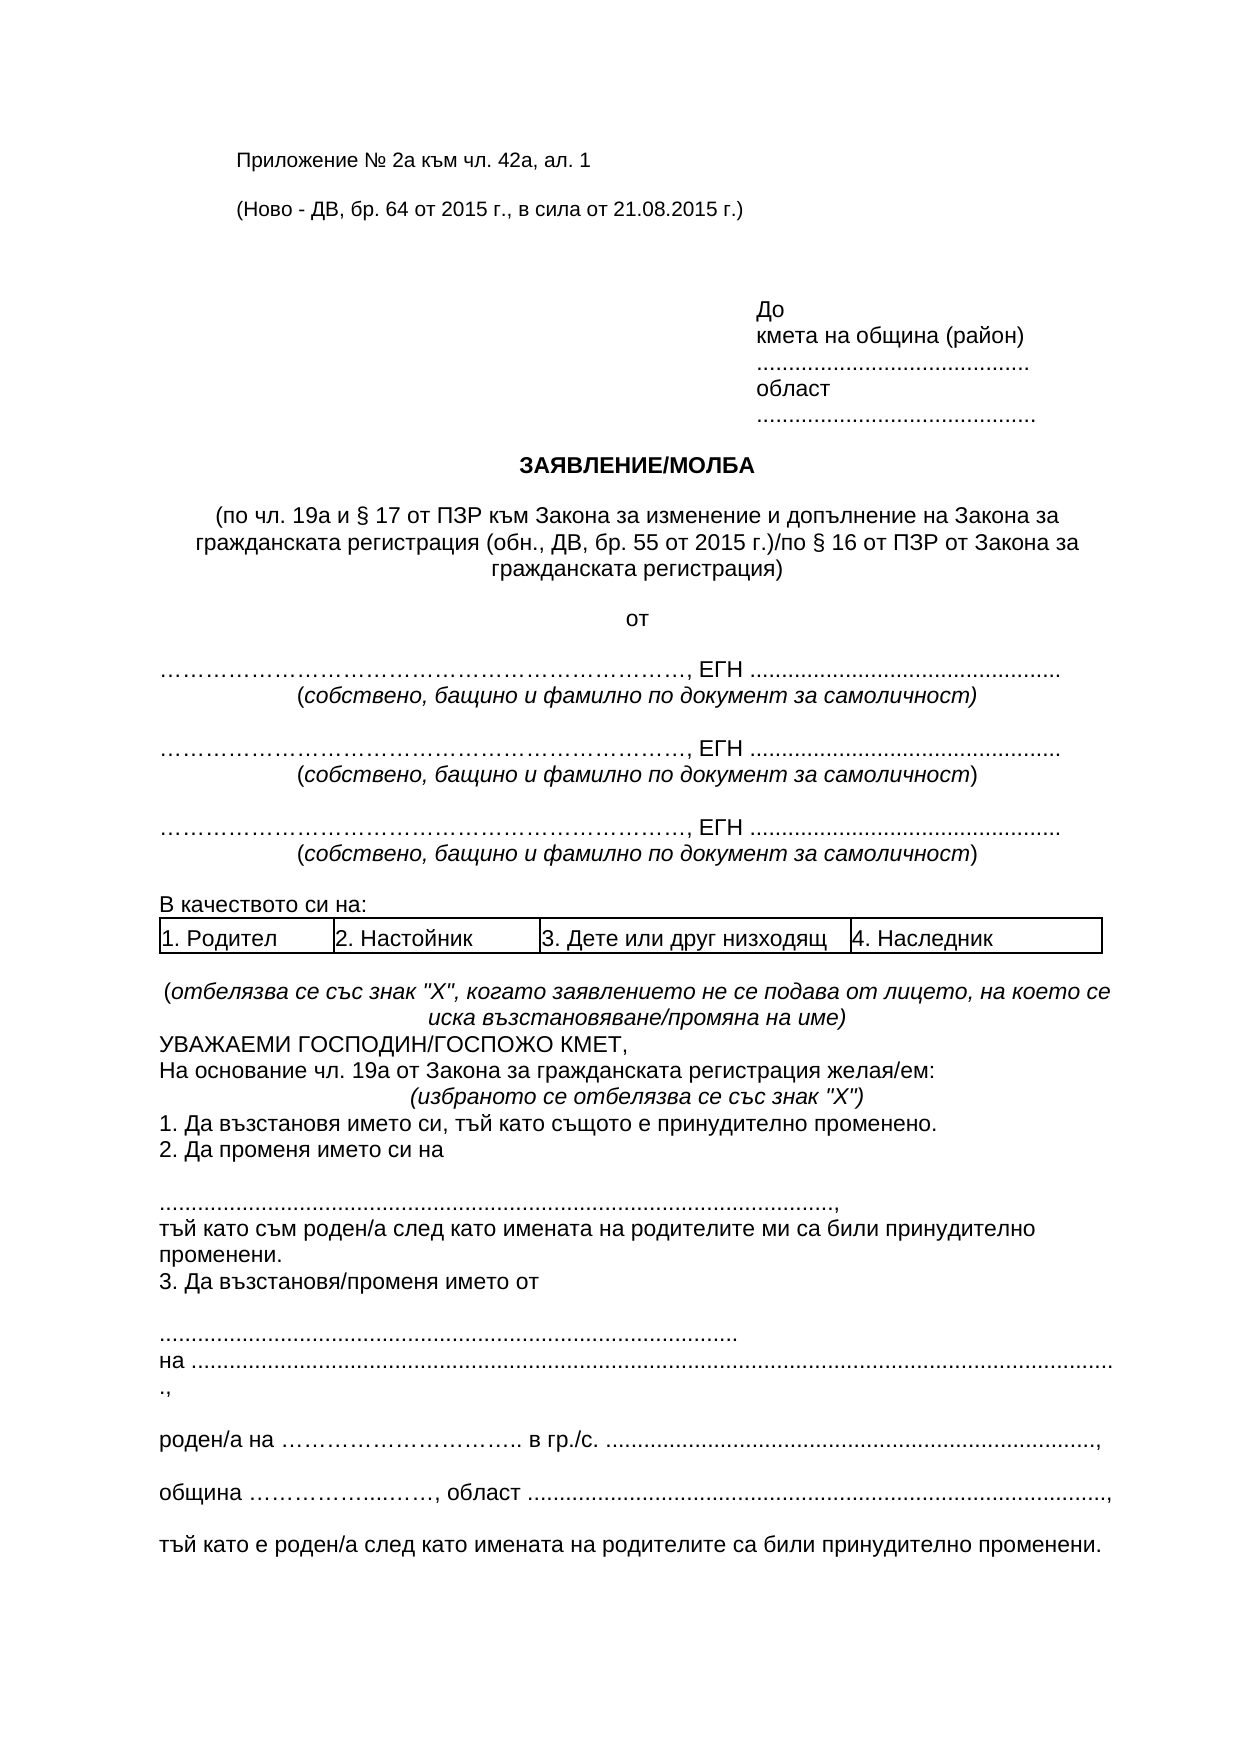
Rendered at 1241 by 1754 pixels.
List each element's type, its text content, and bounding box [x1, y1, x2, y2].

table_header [148, 296, 1126, 1584]
text (Ново - ДВ, бр. 64 от 2015 г., в сила от 21.08.2015 г.) [148, 197, 1093, 221]
text Приложение № 2а към чл. 42а, ал. 1 [148, 148, 1093, 172]
